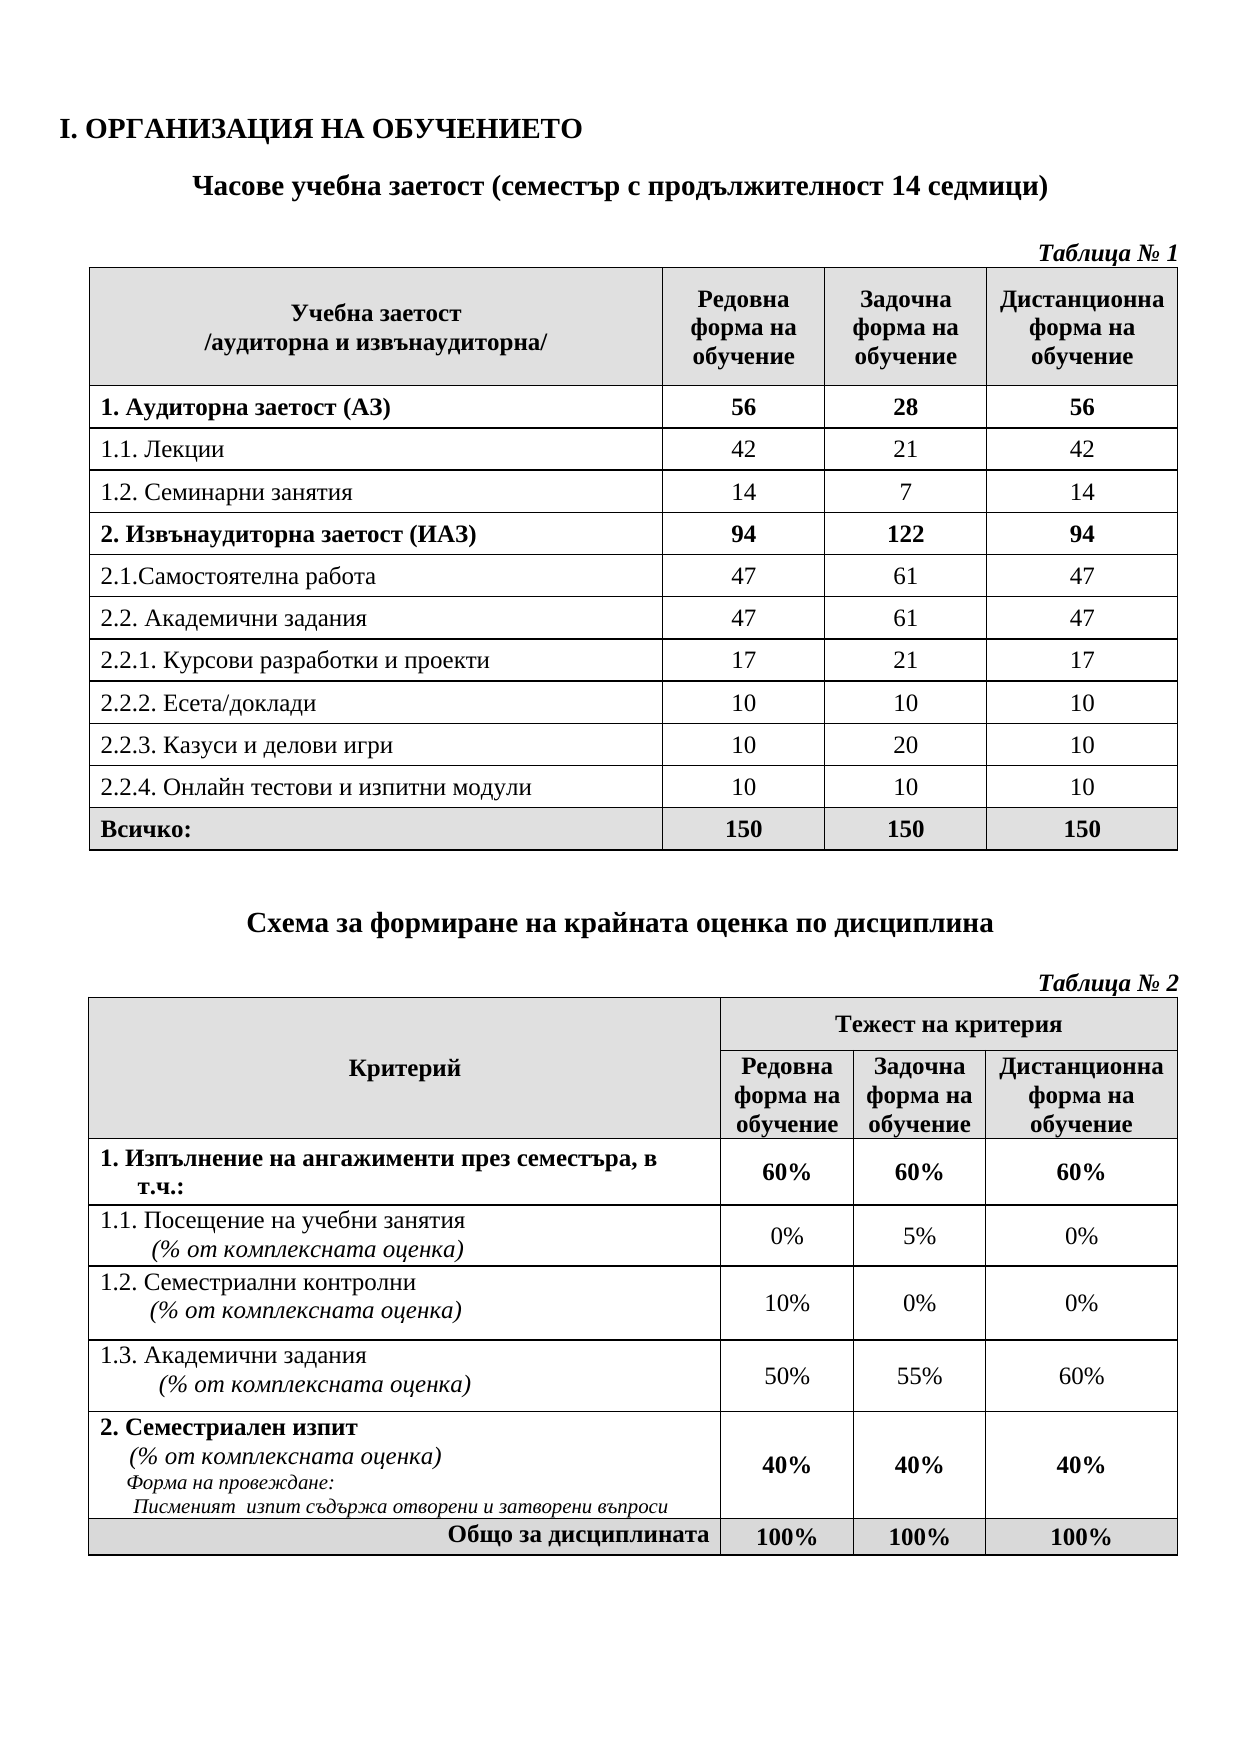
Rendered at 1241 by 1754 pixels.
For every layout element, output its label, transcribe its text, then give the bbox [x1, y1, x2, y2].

table_cell 42 [987, 429, 1177, 469]
table_cell 60% [721, 1139, 853, 1204]
table_cell 10 [663, 682, 824, 722]
table_header Тежест на критерия [721, 998, 1177, 1050]
table_cell 94 [663, 513, 824, 554]
table_cell 10 [987, 724, 1177, 764]
table_cell 5% [854, 1206, 985, 1265]
table_cell 2.2. Академични задания [90, 597, 662, 638]
table_cell Задочна форма на обучение [854, 1051, 985, 1138]
table_cell 0% [721, 1206, 853, 1265]
table_cell 150 [987, 808, 1177, 849]
table_cell 20 [825, 724, 986, 764]
table_cell 10% [721, 1267, 853, 1339]
table_header Дистанционна форма на обучение [987, 268, 1177, 385]
table_cell 17 [987, 640, 1177, 680]
table_cell 150 [663, 808, 824, 849]
table_cell 47 [987, 555, 1177, 596]
table_cell 17 [663, 640, 824, 680]
table_cell 14 [663, 471, 824, 511]
table_cell 1.1. Лекции [90, 429, 662, 469]
table_cell 1.2. Семинарни занятия [90, 471, 662, 511]
table_cell Общо за дисциплината [89, 1519, 720, 1554]
table_cell Посещение на учебни занятия (% от комплексната оценка) [89, 1206, 720, 1265]
table_cell 1.2. Семестриални контролни (% от комплексната оценка) [89, 1267, 720, 1339]
table_cell 0% [854, 1267, 985, 1339]
text Таблица № 1 [59, 238, 1181, 267]
table_cell 150 [825, 808, 986, 849]
table_cell 94 [987, 513, 1177, 554]
table_cell 47 [663, 555, 824, 596]
table_cell 10 [825, 766, 986, 807]
table_cell 61 [825, 555, 986, 596]
table_cell 1.3. Академични задания (% от комплексната оценка) [89, 1341, 720, 1411]
table_cell 14 [987, 471, 1177, 511]
table_cell 7 [825, 471, 986, 511]
table_cell 2.2.3. Казуси и делови игри [90, 724, 662, 764]
text Таблица № 2 [59, 968, 1181, 997]
table_cell 56 [663, 386, 824, 427]
table_cell 55% [854, 1341, 985, 1411]
table_cell 0% [986, 1206, 1177, 1265]
table_header Учебна заетост /аудиторна и извънаудиторна/ [90, 268, 662, 385]
table_cell 60% [986, 1139, 1177, 1204]
table_cell 2.2.1. Курсови разработки и проекти [90, 640, 662, 680]
table_cell 60% [986, 1341, 1177, 1411]
table_header Редовна форма на обучение [663, 268, 824, 385]
text І. ОРГАНИЗАЦИЯ НА ОБУЧЕНИЕТО [59, 118, 1181, 143]
table_cell 42 [663, 429, 824, 469]
text Часове учебна заетост (семестър с продължителност 14 седмици) [59, 168, 1181, 238]
table_cell 47 [987, 597, 1177, 638]
table_cell 10 [825, 682, 986, 722]
table_cell 56 [987, 386, 1177, 427]
table_cell 10 [987, 682, 1177, 722]
table_cell 2. Семестриален изпит (% от комплексната оценка) Форма на провеждане: Писменият изпит съдържа отворени и затворени въпроси [89, 1412, 720, 1518]
table_cell 21 [825, 429, 986, 469]
table_cell 0% [986, 1267, 1177, 1339]
table_cell 47 [663, 597, 824, 638]
table_cell 2. Извънаудиторна заетост (ИАЗ) [90, 513, 662, 554]
table_cell 10 [663, 724, 824, 764]
table_cell 40% [721, 1412, 853, 1518]
table_cell Дистанционна форма на обучение [986, 1051, 1177, 1138]
table_cell 122 [825, 513, 986, 554]
table_header Критерий [89, 998, 720, 1138]
table_header Задочна форма на обучение [825, 268, 986, 385]
table_cell 100% [721, 1519, 853, 1554]
table_cell 2.1.Самостоятелна работа [90, 555, 662, 596]
table_cell 2.2.4. Онлайн тестови и изпитни модули [90, 766, 662, 807]
table_cell 100% [854, 1519, 985, 1554]
table_cell 10 [663, 766, 824, 807]
text Схема за формиране на крайната оценка по дисциплина [59, 906, 1181, 939]
table_cell 61 [825, 597, 986, 638]
table_cell 10 [987, 766, 1177, 807]
table_cell Редовна форма на обучение [721, 1051, 853, 1138]
table_cell 50% [721, 1341, 853, 1411]
table_cell 2.2.2. Есета/доклади [90, 682, 662, 722]
table_cell 21 [825, 640, 986, 680]
table_cell 100% [986, 1519, 1177, 1554]
table_cell 28 [825, 386, 986, 427]
table_cell 40% [854, 1412, 985, 1518]
table_cell 1. Аудиторна заетост (АЗ) [90, 386, 662, 427]
table_cell 40% [986, 1412, 1177, 1518]
table_cell 60% [854, 1139, 985, 1204]
table_cell Всичко: [90, 808, 662, 849]
table_cell 1. Изпълнение на ангажименти през семестъра, в т.ч.: [89, 1139, 720, 1204]
